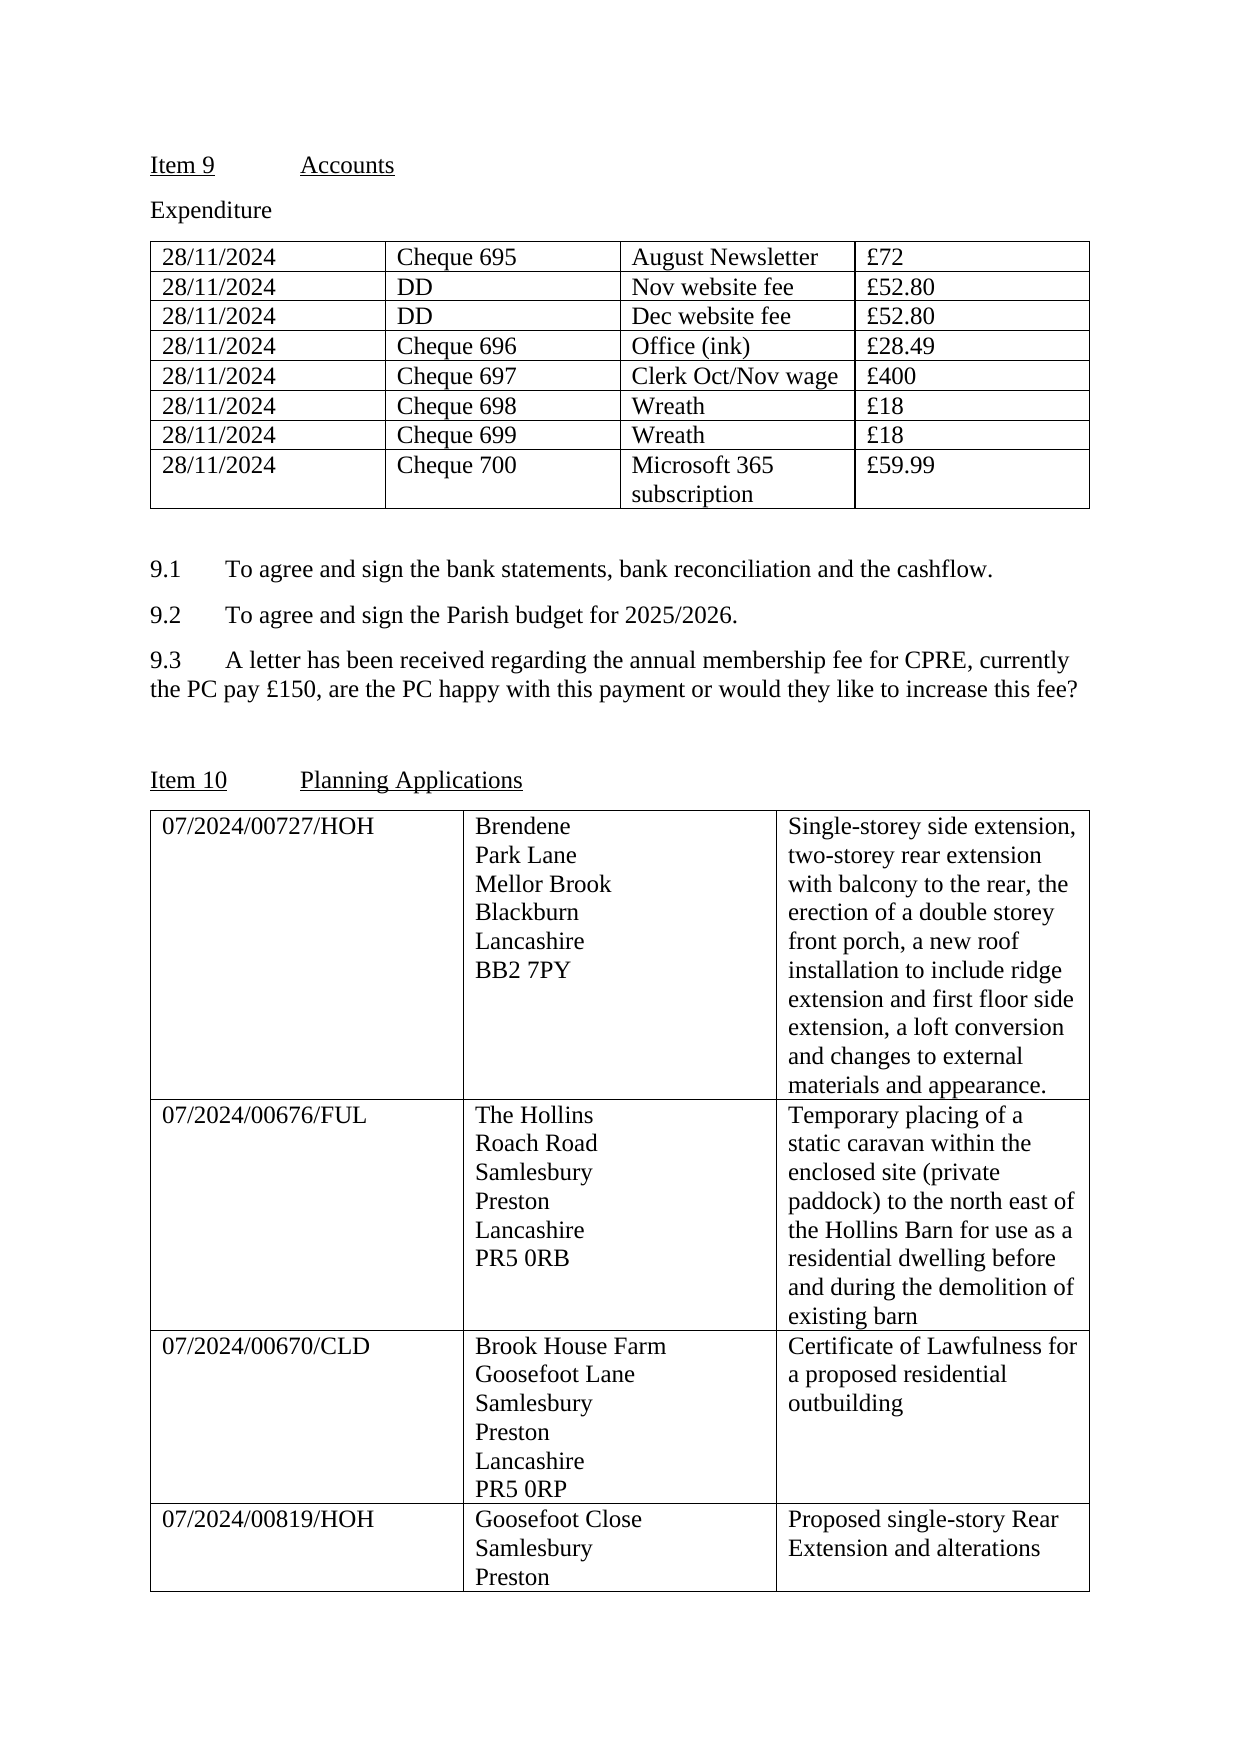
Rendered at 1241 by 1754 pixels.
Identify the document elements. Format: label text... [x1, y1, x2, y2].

table_cell Certificate of Lawfulness for a proposed residential outbuilding [777, 1331, 1089, 1503]
table_header Cheque 695 [386, 242, 620, 271]
table_cell £18 [856, 421, 1089, 449]
text 9.3 A letter has been received regarding the annual membership fee for CPRE, currently the PC pay £150, are the PC happy with this payment or would they like to increase this fee? [150, 645, 1090, 703]
table_cell Wreath [621, 391, 854, 419]
table_cell Microsoft 365 subscription [621, 450, 854, 508]
table_cell Cheque 700 [386, 450, 620, 508]
table_cell 28/11/2024 [151, 272, 385, 300]
table_cell Cheque 699 [386, 421, 620, 449]
text 9.2 To agree and sign the Parish budget for 2025/2026. [150, 600, 1090, 628]
text Item 9 Accounts [150, 150, 1090, 179]
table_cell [777, 1504, 1089, 1591]
table_header £72 [856, 242, 1089, 271]
table_cell £28.49 [856, 331, 1089, 360]
table_cell 28/11/2024 [151, 391, 385, 419]
table_cell DD [386, 301, 620, 330]
table_header August Newsletter [621, 242, 854, 271]
table_cell Nov website fee [621, 272, 854, 300]
table_cell DD [386, 272, 620, 300]
table_header 28/11/2024 [151, 242, 385, 271]
table_cell 28/11/2024 [151, 331, 385, 360]
text Expenditure [150, 195, 1090, 224]
table_header Brendene Park Lane Mellor Brook Blackburn Lancashire BB2 7PY [464, 811, 776, 1099]
table_cell Cheque 697 [386, 361, 620, 390]
text Item 10 Planning Applications [150, 765, 1090, 793]
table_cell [464, 1504, 776, 1591]
table_cell £18 [856, 391, 1089, 419]
table_cell Cheque 698 [386, 391, 620, 419]
table_cell 07/2024/00676/FUL [151, 1100, 463, 1330]
table_cell 28/11/2024 [151, 421, 385, 449]
table_cell Brook House Farm Goosefoot Lane Samlesbury Preston Lancashire PR5 0RP [464, 1331, 776, 1503]
table_cell £400 [856, 361, 1089, 390]
table_cell Wreath [621, 421, 854, 449]
table_cell Temporary placing of a static caravan within the enclosed site (private paddock) to the north east of the Hollins Barn for use as a residential dwelling before and during the demolition of existing barn [777, 1100, 1089, 1330]
text 9.1 To agree and sign the bank statements, bank reconciliation and the cashflow. [150, 554, 1090, 583]
table_cell 28/11/2024 [151, 361, 385, 390]
table_cell Office (ink) [621, 331, 854, 360]
table_cell £52.80 [856, 272, 1089, 300]
table_cell 07/2024/00670/CLD [151, 1331, 463, 1503]
table_cell 28/11/2024 [151, 301, 385, 330]
table_cell £59.99 [856, 450, 1089, 508]
table_cell 07/2024/00819/HOH [151, 1504, 463, 1591]
table_cell The Hollins Roach Road Samlesbury Preston Lancashire PR5 0RB [464, 1100, 776, 1330]
table_cell Cheque 696 [386, 331, 620, 360]
table_cell £52.80 [856, 301, 1089, 330]
table_cell Clerk Oct/Nov wage [621, 361, 854, 390]
table_cell 28/11/2024 [151, 450, 385, 508]
table_header Single-storey side extension, two-storey rear extension with balcony to the rear, the erection of a double storey front porch, a new roof installation to include ridge extension and first floor side extension, a loft conversion and changes to external materials and appearance. [777, 811, 1089, 1099]
table_cell Dec website fee [621, 301, 854, 330]
table_header 07/2024/00727/HOH [151, 811, 463, 1099]
